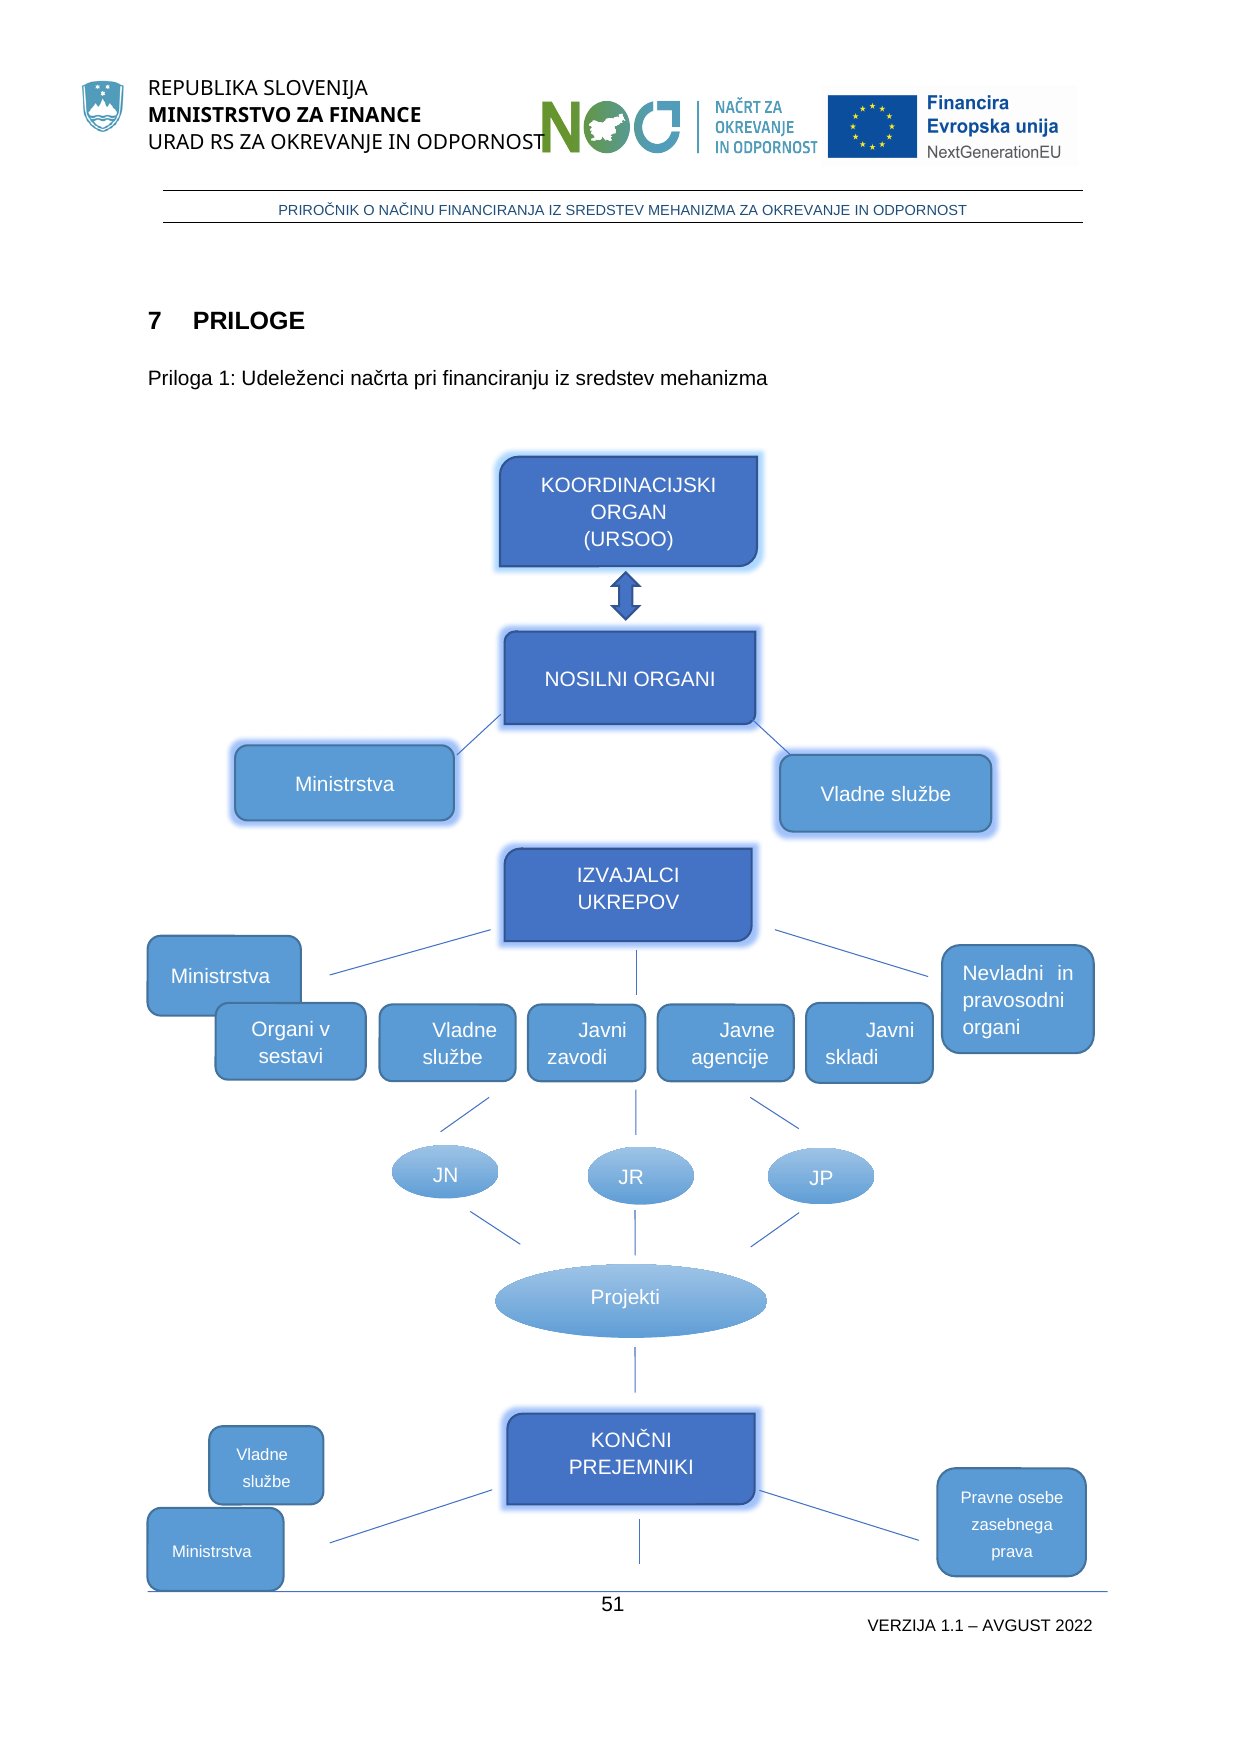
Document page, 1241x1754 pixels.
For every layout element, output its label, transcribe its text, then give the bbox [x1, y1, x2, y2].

picture [76, 75, 127, 132]
picture [821, 85, 1078, 166]
text Priloga 1: Udeleženci načrta pri financiranju iz sredstev mehanizma [148, 366, 1078, 390]
picture [542, 95, 818, 155]
subtitle PRILOGE [148, 306, 1078, 335]
